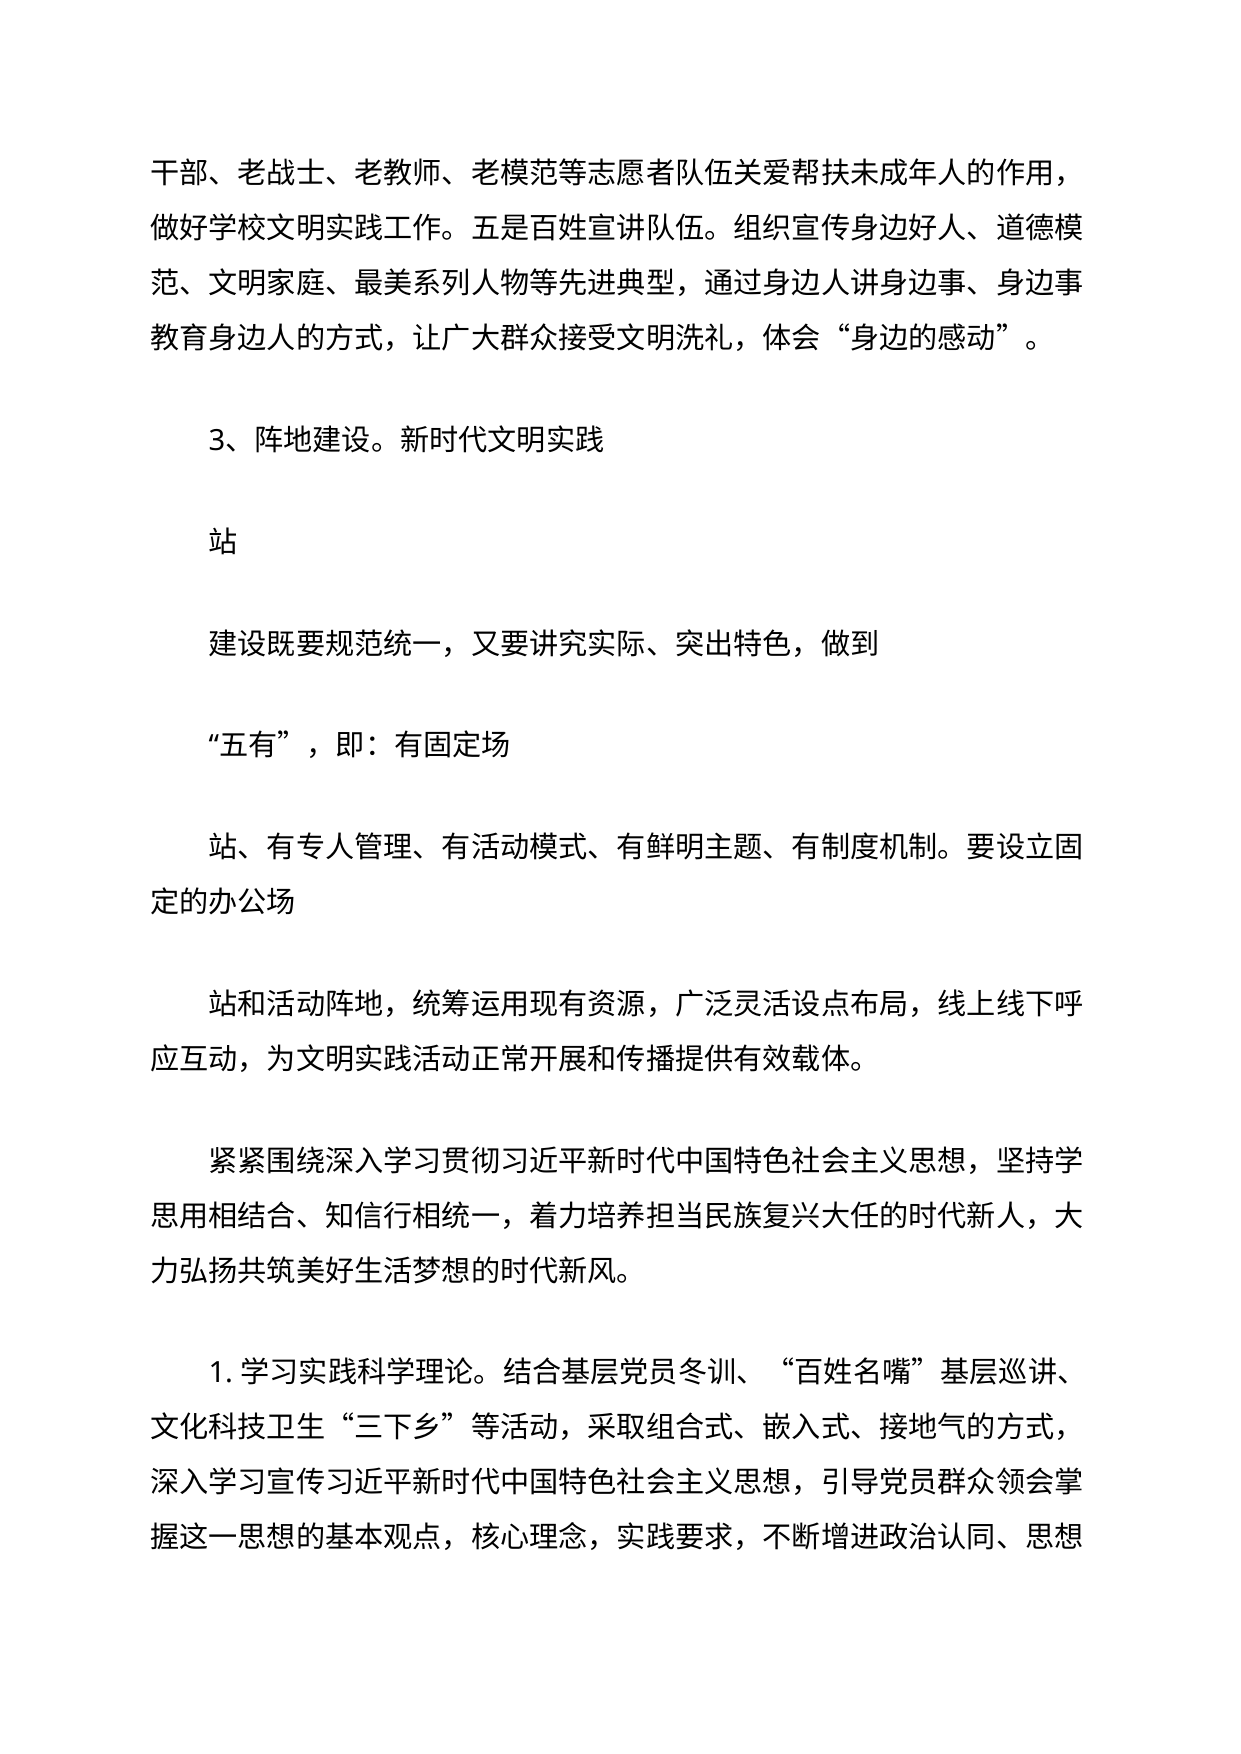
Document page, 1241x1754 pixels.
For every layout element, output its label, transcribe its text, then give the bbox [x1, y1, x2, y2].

text 站 [150, 518, 1090, 561]
text 紧紧围绕深入学习贯彻习近平新时代中国特色社会主义思想，坚持学思用相结合、知信行相统一，着力培养担当民族复兴大任的时代新人，大力弘扬共筑美好生活梦想的时代新风。 [150, 1137, 1090, 1289]
text 站、有专人管理、有活动模式、有鲜明主题、有制度机制。要设立固定的办公场 [150, 824, 1090, 921]
text 3、阵地建设。新时代文明实践 [150, 416, 1090, 459]
text 建设既要规范统一，又要讲究实际、突出特色，做到 [150, 620, 1090, 662]
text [150, 150, 1090, 357]
text 站和活动阵地，统筹运用现有资源，广泛灵活设点布局，线上线下呼应互动，为文明实践活动正常开展和传播提供有效载体。 [150, 981, 1090, 1078]
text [150, 1349, 1090, 1556]
text “五有”，即：有固定场 [150, 722, 1090, 764]
